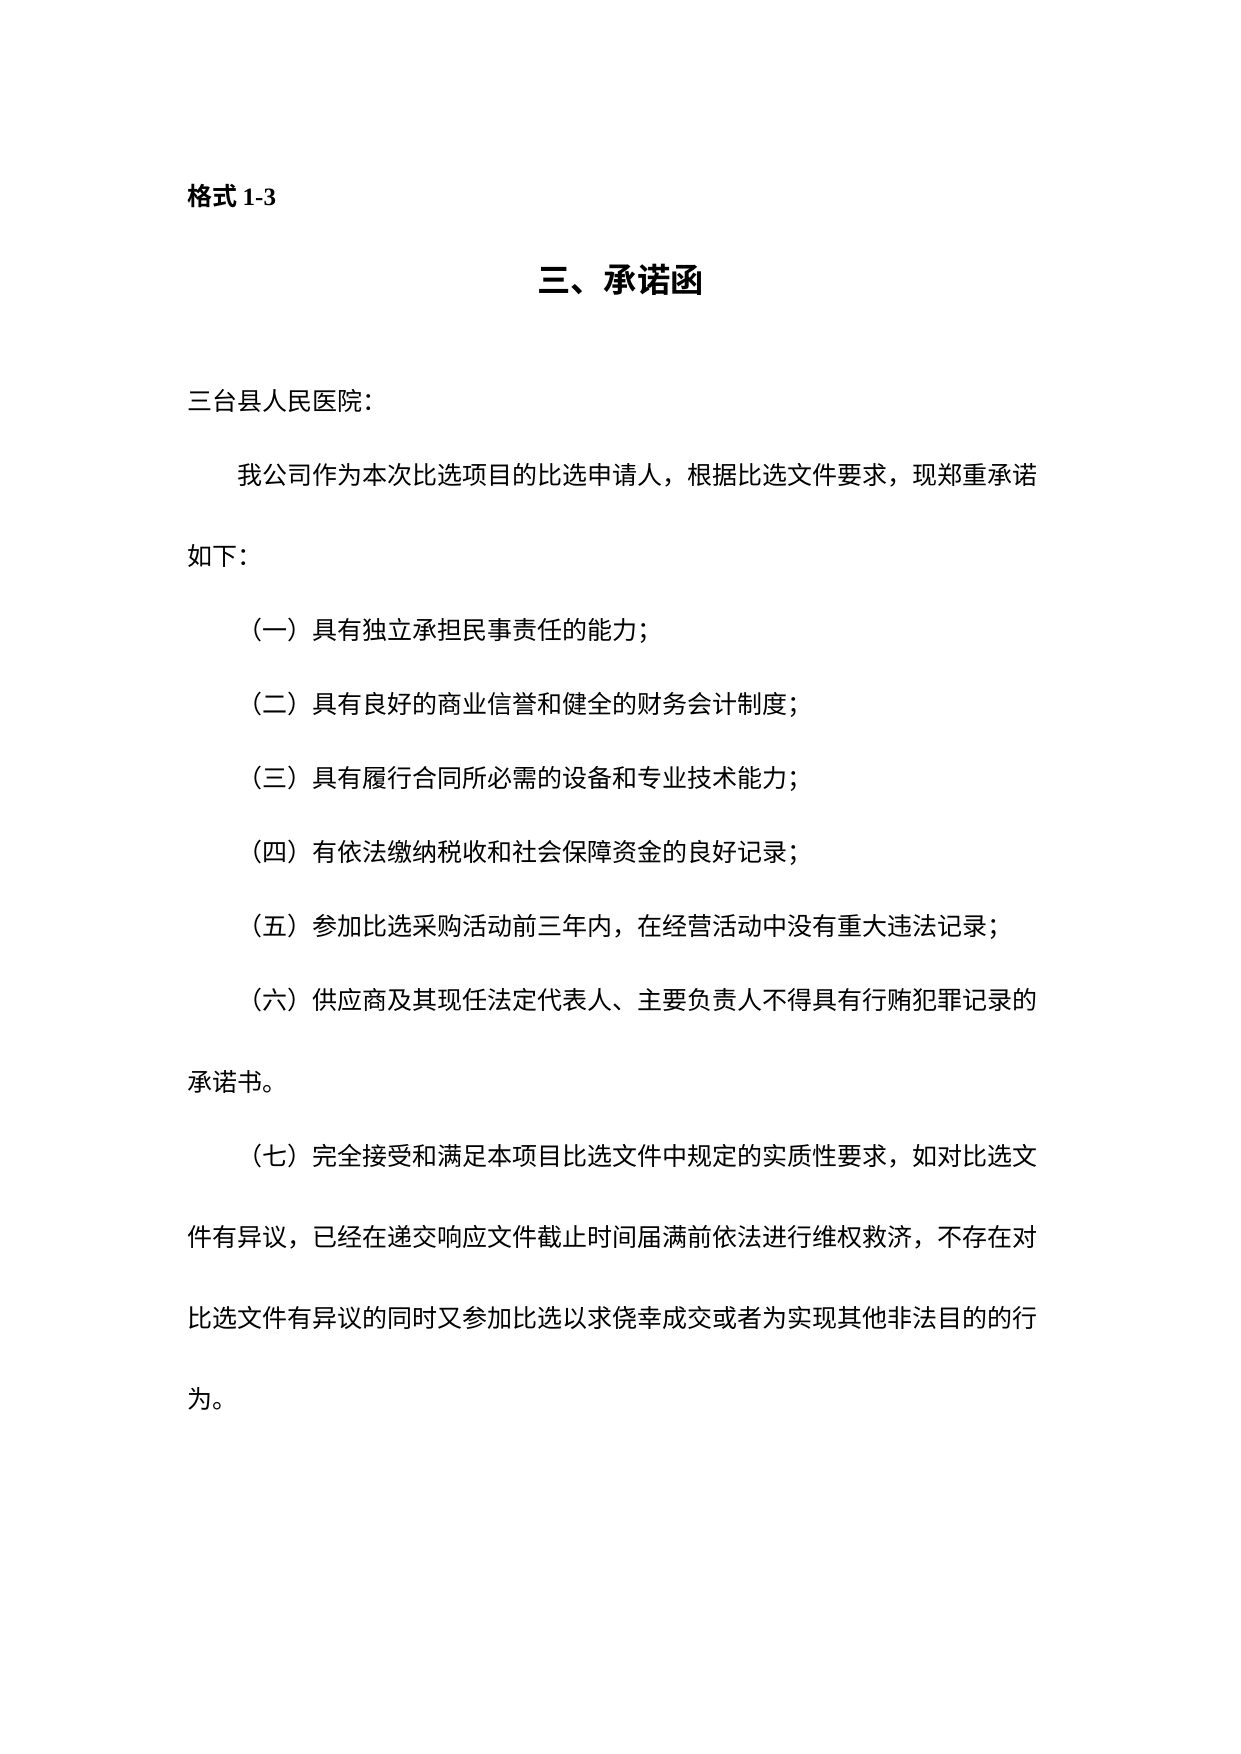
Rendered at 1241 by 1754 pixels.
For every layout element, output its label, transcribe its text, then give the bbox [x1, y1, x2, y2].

text 我公司作为本次比选项目的比选申请人，根据比选文件要求，现郑重承诺如下： [187, 441, 1053, 587]
text （三）具有履行合同所必需的设备和专业技术能力； [187, 744, 1053, 809]
text 三台县人民医院： [187, 367, 1053, 432]
text 格式1-3 [187, 162, 1053, 227]
text （四）有依法缴纳税收和社会保障资金的良好记录； [187, 818, 1053, 883]
text 三、承诺函 [187, 245, 1053, 310]
text （五）参加比选采购活动前三年内，在经营活动中没有重大违法记录； [187, 892, 1053, 957]
text （六）供应商及其现任法定代表人、主要负责人不得具有行贿犯罪记录的承诺书。 [187, 966, 1053, 1113]
text （七）完全接受和满足本项目比选文件中规定的实质性要求，如对比选文件有异议，已经在递交响应文件截止时间届满前依法进行维权救济，不存在对比选文件有异议的同时又参加比选以求侥幸成交或者为实现其他非法目的的行为。 [187, 1122, 1053, 1430]
text （二）具有良好的商业信誉和健全的财务会计制度； [187, 670, 1053, 735]
text （一）具有独立承担民事责任的能力； [187, 596, 1053, 661]
